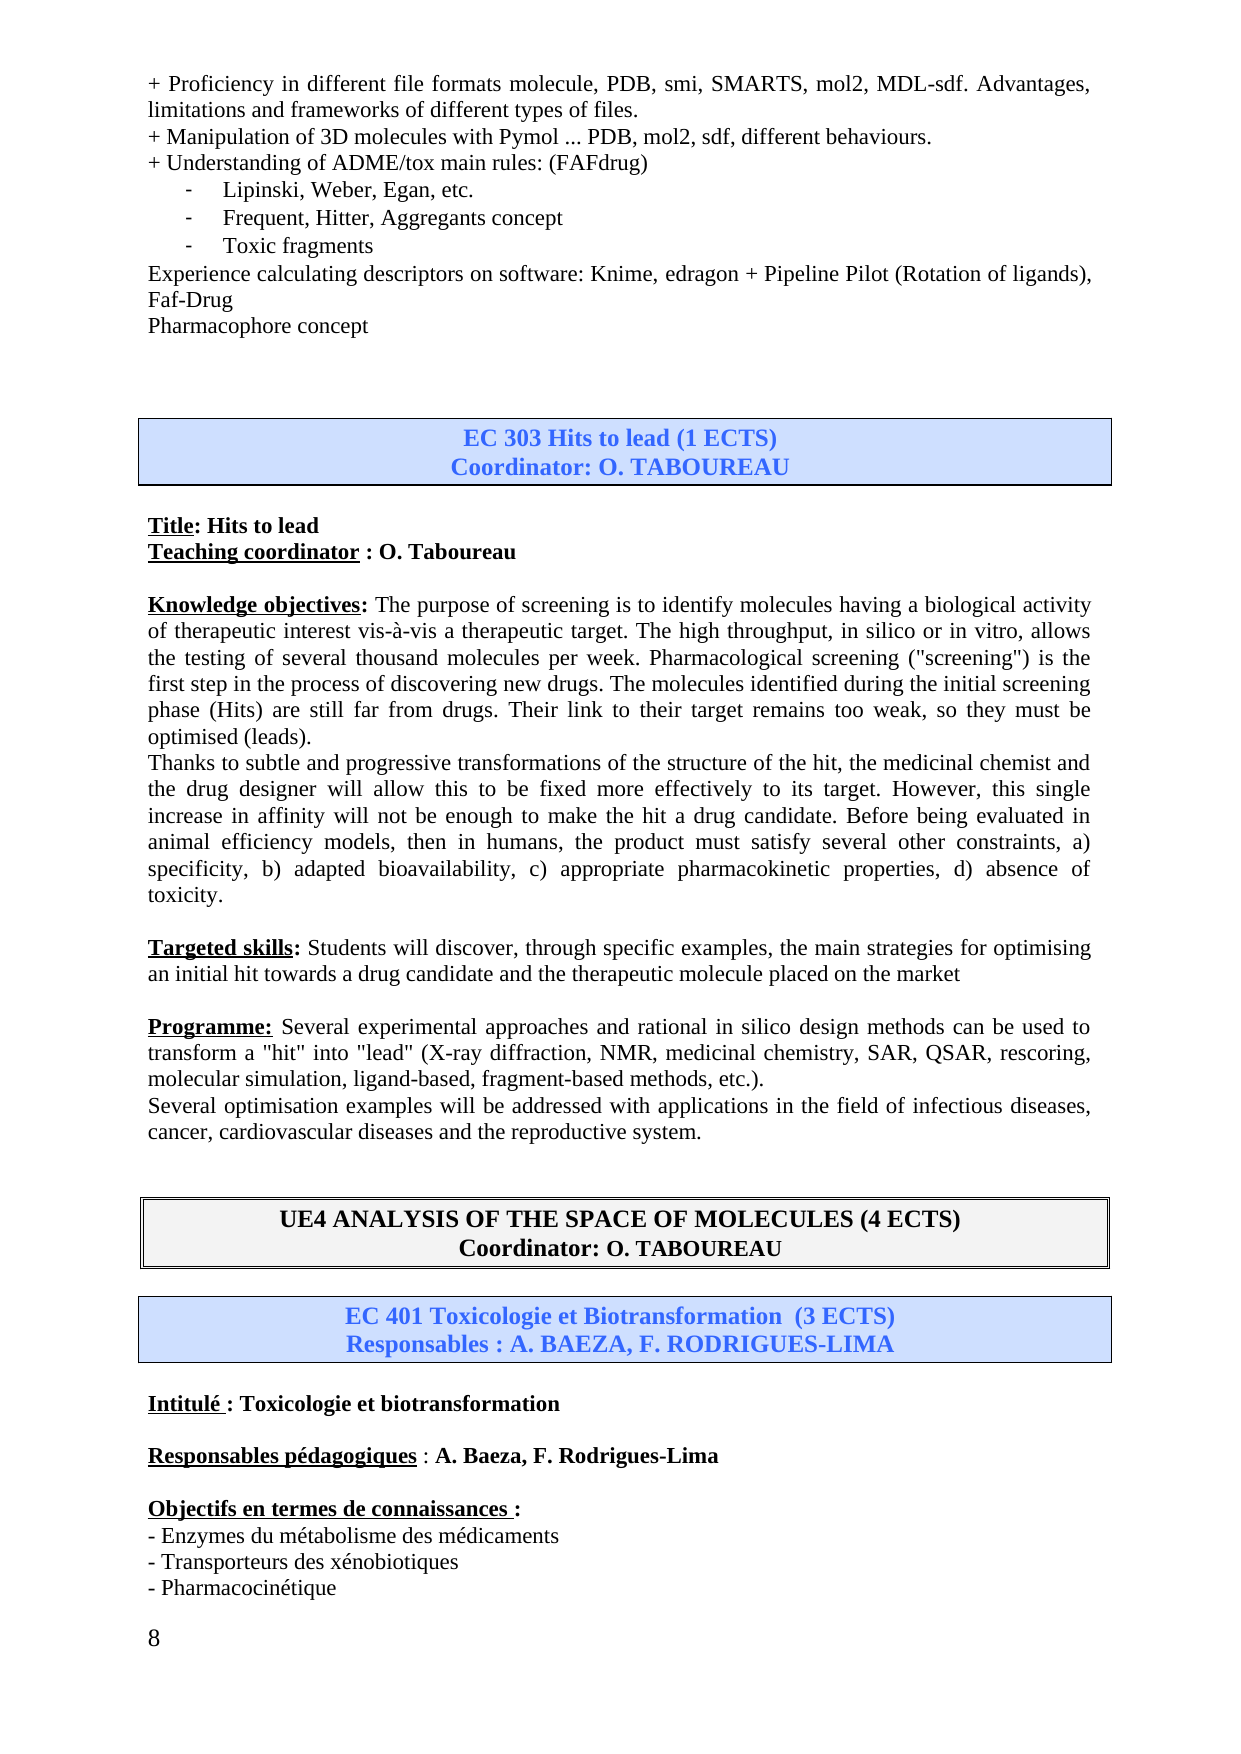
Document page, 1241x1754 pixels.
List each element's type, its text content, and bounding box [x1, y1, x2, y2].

text Responsables : A. BAEZA, F. RODRIGUES-LIMA [139, 1324, 1111, 1362]
text - Enzymes du métabolisme des médicaments [148, 1522, 1092, 1548]
list Frequent, Hitter, Aggregants concept [185, 203, 1092, 232]
text Title: Hits to lead [148, 512, 1092, 538]
text Thanks to subtle and progressive transformations of the structure of the hit, the medicinal chemist and the drug designer will allow this to be fixed more effectively to its target. However, this single increase in affinity will not be enough to make the hit a drug candidate. Before being evaluated in animal efficiency models, then in humans, the product must satisfy several other constraints, a) specificity, b) adapted bioavailability, c) appropriate pharmacokinetic properties, d) absence of toxicity. [148, 749, 1092, 907]
text Targeted skills: Students will discover, through specific examples, the main strategies for optimising an initial hit towards a drug candidate and the therapeutic molecule placed on the market [148, 934, 1092, 986]
list Toxic fragments [185, 232, 1092, 259]
text EC 303 Hits to lead (1 ECTS) [139, 419, 1111, 446]
text Pharmacophore concept [148, 312, 1092, 339]
text Responsables pédagogiques : A. Baeza, F. Rodrigues-Lima [148, 1443, 1092, 1469]
text Teaching coordinator : O. Taboureau [148, 538, 1092, 565]
text Objectifs en termes de connaissances : [148, 1495, 1092, 1522]
text - Transporteurs des xénobiotiques [148, 1548, 1092, 1574]
text + Understanding of ADME/tox main rules: (FAFdrug) [148, 149, 1092, 176]
text Knowledge objectives: The purpose of screening is to identify molecules having a biological activity of therapeutic interest vis-à-vis a therapeutic target. The high throughput, in silico or in vitro, allows the testing of several thousand molecules per week. Pharmacological screening ("screening") is the first step in the process of discovering new drugs. The molecules identified during the initial screening phase (Hits) are still far from drugs. Their link to their target remains too weak, so they must be optimised (leads). [148, 591, 1092, 749]
text UE4 ANALYSIS OF THE SPACE OF MOLECULES (4 ECTS) [144, 1200, 1107, 1226]
text Programme: Several experimental approaches and rational in silico design methods can be used to transform a "hit" into "lead" (X-ray diffraction, NMR, medicinal chemistry, SAR, QSAR, rescoring, molecular simulation, ligand-based, fragment-based methods, etc.). [148, 1013, 1092, 1092]
text - Pharmacocinétique [148, 1574, 1092, 1601]
list Lipinski, Weber, Egan, etc. [185, 176, 1092, 203]
text EC 401 Toxicologie et Biotransformation (3 ECTS) [139, 1297, 1111, 1324]
text Coordinator: O. TABOUREAU [139, 446, 1111, 484]
text + Proficiency in different file formats molecule, PDB, smi, SMARTS, mol2, MDL-sdf. Advantages, limitations and frameworks of different types of files. [148, 70, 1092, 123]
text Intitulé : Toxicologie et biotransformation [148, 1390, 1092, 1416]
text Coordinator: O. TABOUREAU [144, 1226, 1107, 1266]
text + Manipulation of 3D molecules with Pymol ... PDB, mol2, sdf, different behaviours. [148, 123, 1092, 149]
text Several optimisation examples will be addressed with applications in the field of infectious diseases, cancer, cardiovascular diseases and the reproductive system. [148, 1092, 1092, 1144]
text Experience calculating descriptors on software: Knime, edragon + Pipeline Pilot (Rotation of ligands), Faf-Drug [148, 259, 1092, 312]
